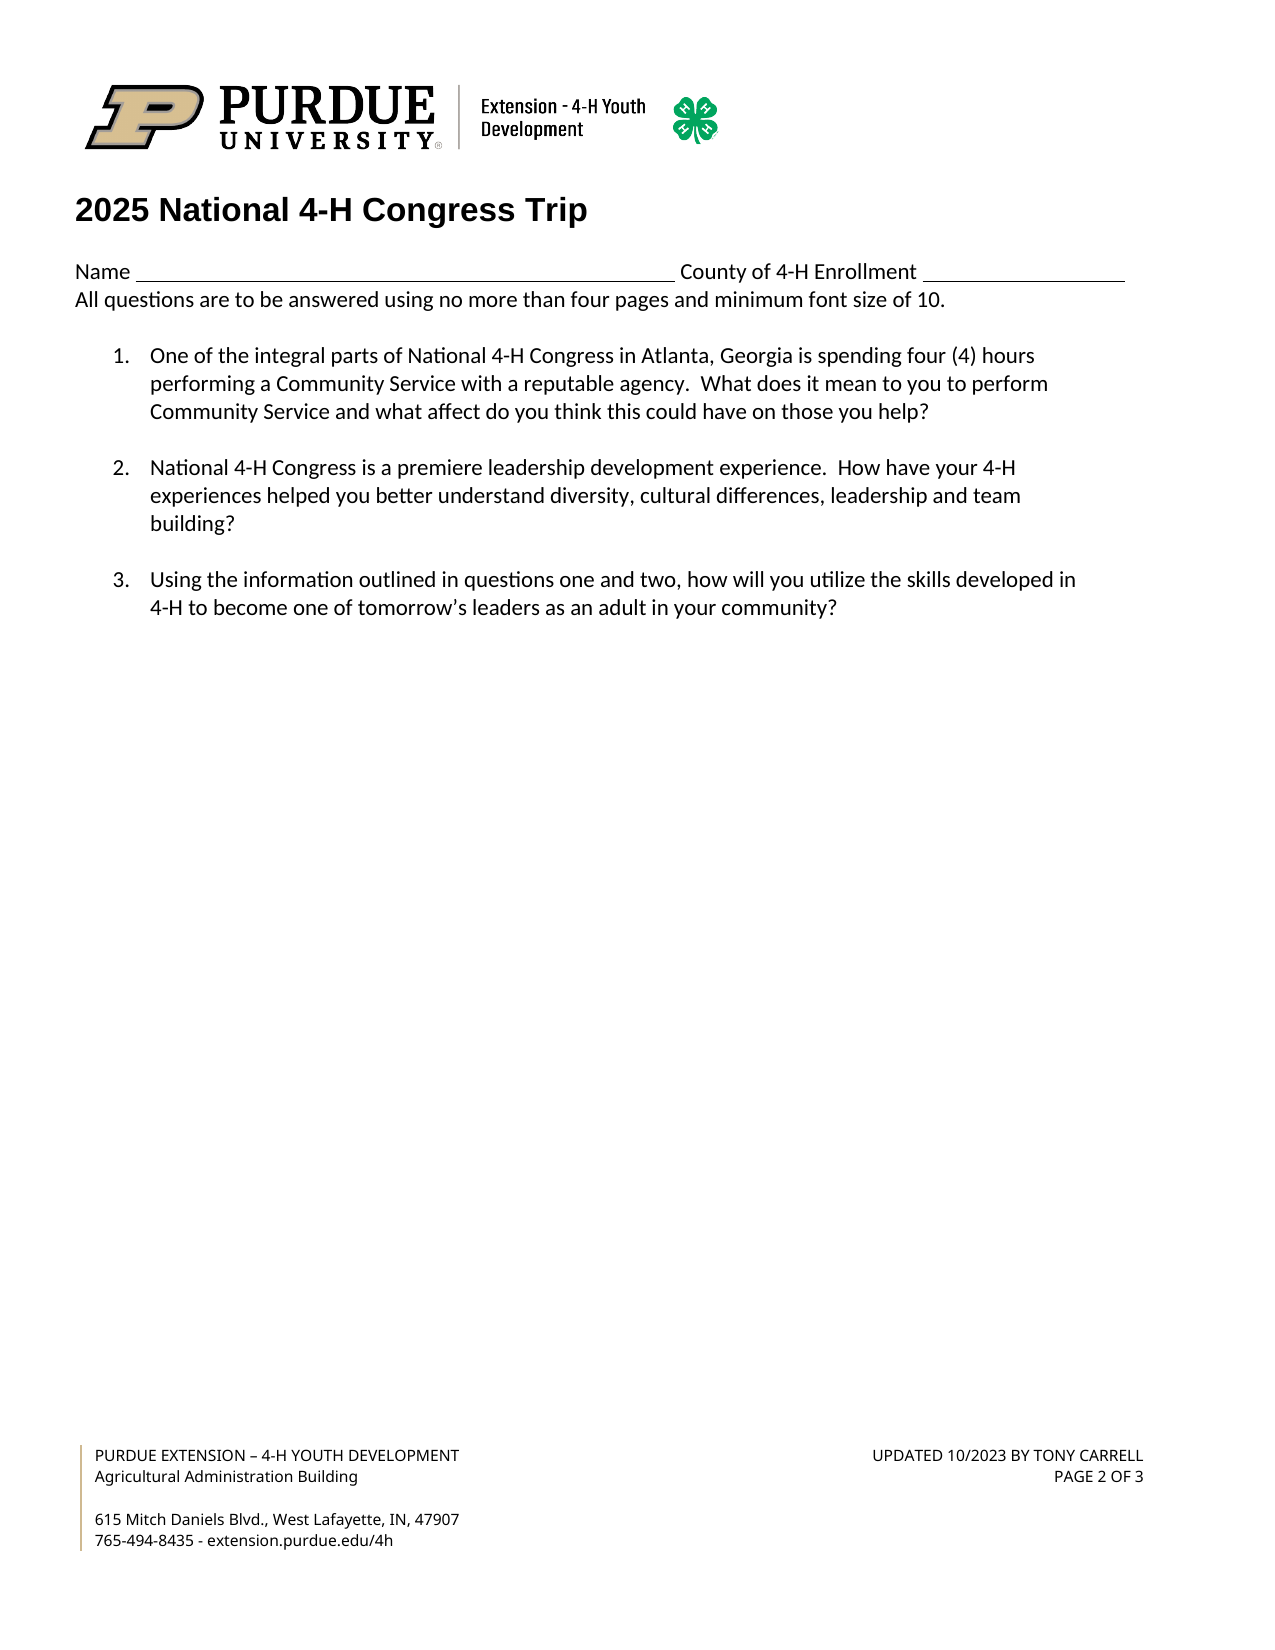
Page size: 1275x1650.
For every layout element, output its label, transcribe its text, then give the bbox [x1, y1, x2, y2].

list National 4-H Congress is a premiere leadership development experience. How have your 4-H experiences helped you better understand diversity, cultural differences, leadership and team building? [112, 453, 1087, 537]
text All questions are to be answered using no more than four pages and minimum font size of 10. [75, 285, 1087, 313]
list Using the information outlined in questions one and two, how will you utilize the skills developed in 4-H to become one of tomorrow’s leaders as an adult in your community? [112, 565, 1087, 621]
text 2025 National 4-H Congress Trip [75, 190, 1200, 228]
list One of the integral parts of National 4-H Congress in Atlanta, Georgia is spending four (4) hours performing a Community Service with a reputable agency. What does it mean to you to perform Community Service and what affect do you think this could have on those you help? [112, 341, 1087, 425]
picture [75, 75, 755, 161]
text Name County of 4-H Enrollment [75, 257, 1200, 285]
